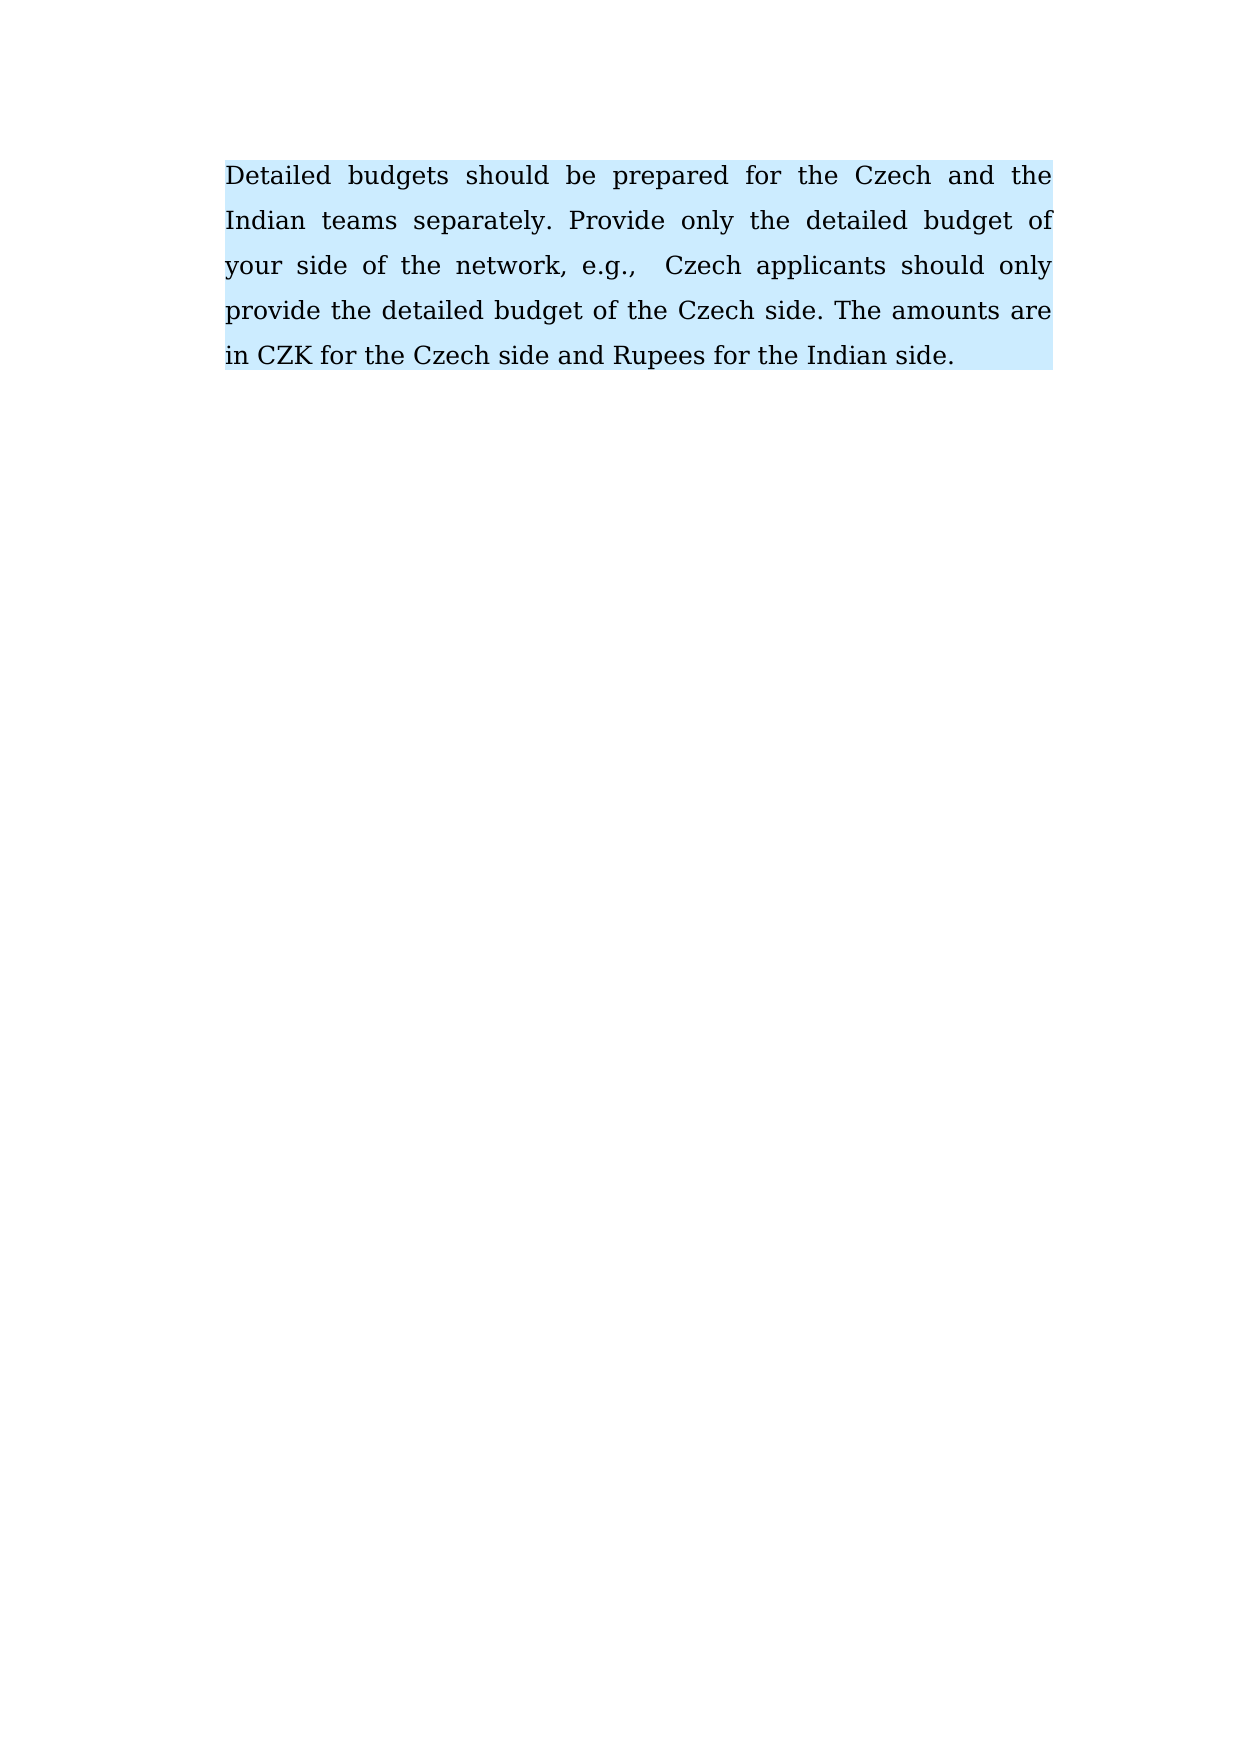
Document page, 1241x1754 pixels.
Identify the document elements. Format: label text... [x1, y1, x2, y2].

text Detailed budgets should be prepared for the Czech and the Indian teams separately. Provide only the detailed budget of your side of the network, e.g., Czech applicants should only provide the detailed budget of the Czech side. The amounts are in CZK for the Czech side and Rupees for the Indian side. [225, 160, 1053, 370]
